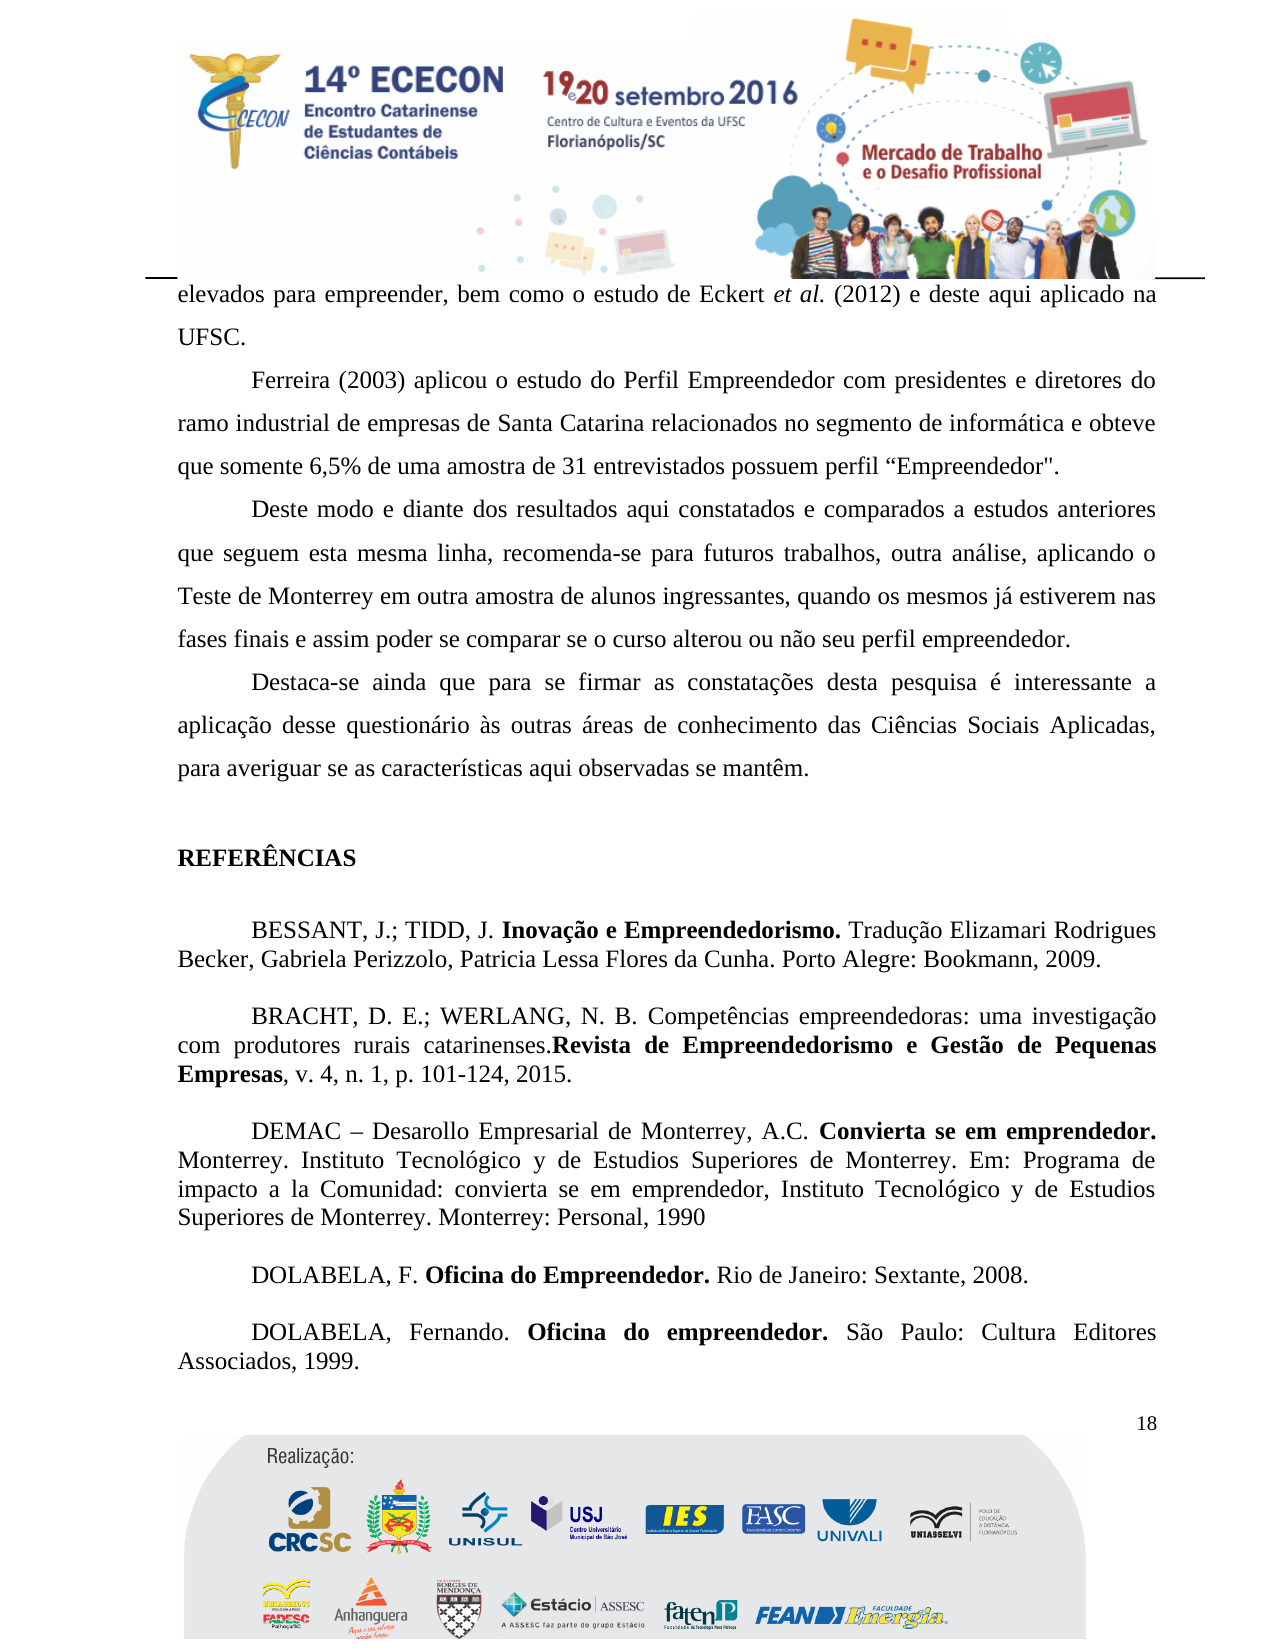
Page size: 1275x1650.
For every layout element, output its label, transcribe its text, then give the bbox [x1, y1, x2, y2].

text REFERÊNCIAS [177, 843, 1157, 872]
text Deste modo e diante dos resultados aqui constatados e comparados a estudos anteriores que seguem esta mesma linha, recomenda-se para futuros trabalhos, outra análise, aplicando o Teste de Monterrey em outra amostra de alunos ingressantes, quando os mesmos já estiverem nas fases finais e assim poder se comparar se o curso alterou ou não seu perfil empreendedor. [177, 494, 1157, 653]
text DOLABELA, F. Oficina do Empreendedor. Rio de Janeiro: Sextante, 2008. [177, 1260, 1157, 1289]
text DEMAC – Desarollo Empresarial de Monterrey, A.C. Convierta se em emprendedor. Monterrey. Instituto Tecnológico y de Estudios Superiores de Monterrey. Em: Programa de impacto a la Comunidad: convierta se em emprendedor, Instituto Tecnológico y de Estudios Superiores de Monterrey. Monterrey: Personal, 1990 [177, 1116, 1157, 1231]
text BRACHT, D. E.; WERLANG, N. B. Competências empreendedoras: uma investigação com produtores rurais catarinenses.Revista de Empreendedorismo e Gestão de Pequenas Empresas, v. 4, n. 1, p. 101-124, 2015. [177, 1001, 1157, 1087]
picture [177, 14, 1156, 279]
picture [177, 1435, 1099, 1639]
text Destaca-se ainda que para se firmar as constatações desta pesquisa é interessante a aplicação desse questionário às outras áreas de conhecimento das Ciências Sociais Aplicadas, para averiguar se as características aqui observadas se mantêm. [177, 667, 1157, 782]
text BESSANT, J.; TIDD, J. Inovação e Empreendedorismo. Tradução Elizamari Rodrigues Becker, Gabriela Perizzolo, Patricia Lessa Flores da Cunha. Porto Alegre: Bookmann, 2009. [177, 915, 1157, 972]
text DOLABELA, Fernando. Oficina do empreendedor. São Paulo: Cultura Editores Associados, 1999. [177, 1317, 1157, 1375]
text Ferreira (2003) aplicou o estudo do Perfil Empreendedor com presidentes e diretores do ramo industrial de empresas de Santa Catarina relacionados no segmento de informática e obteve que somente 6,5% de uma amostra de 31 entrevistados possuem perfil “Empreendedor". [177, 365, 1157, 480]
